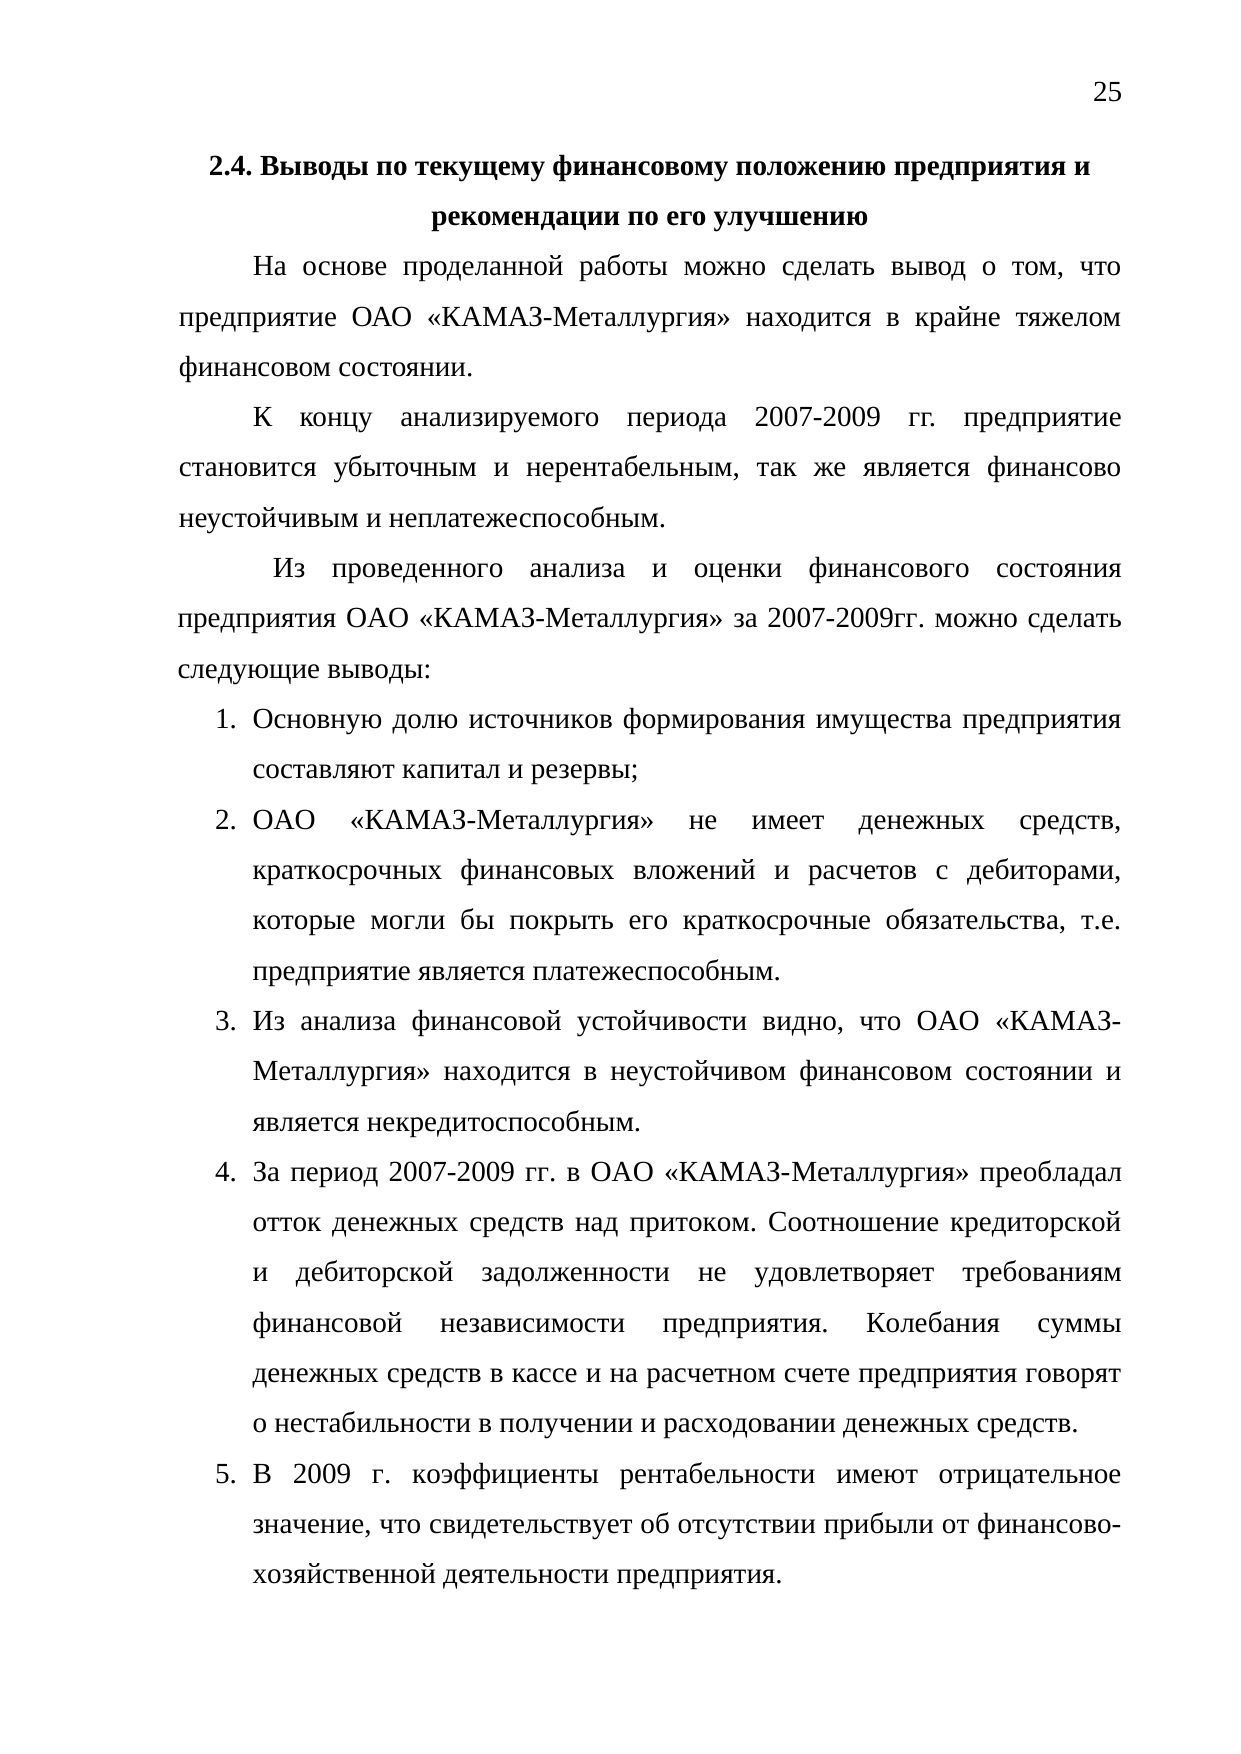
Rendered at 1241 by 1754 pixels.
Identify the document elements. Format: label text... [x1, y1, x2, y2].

list Из анализа финансовой устойчивости видно, что ОАО «КАМАЗ-Металлургия» находится в неустойчивом финансовом состоянии и является некредитоспособным. [215, 1003, 1122, 1137]
text На основе проделанной работы можно сделать вывод о том, что предприятие ОАО «КАМАЗ-Металлургия» находится в крайне тяжелом финансовом состоянии. [179, 248, 1122, 382]
list За период 2007-2009 гг. в ОАО «КАМАЗ-Металлургия» преобладал отток денежных средств над притоком. Соотношение кредиторской и дебиторской задолженности не удовлетворяет требованиям финансовой независимости предприятия. Колебания суммы денежных средств в кассе и на расчетном счете предприятия говорят о нестабильности в получении и расходовании денежных средств. [215, 1154, 1122, 1439]
list ОАО «КАМАЗ-Металлургия» не имеет денежных средств, краткосрочных финансовых вложений и расчетов с дебиторами, которые могли бы покрыть его краткосрочные обязательства, т.е. предприятие является платежеспособным. [215, 802, 1122, 986]
text К концу анализируемого периода 2007-2009 гг. предприятие становится убыточным и нерентабельным, так же является финансово неустойчивым и неплатежеспособным. [179, 399, 1122, 533]
list Основную долю источников формирования имущества предприятия составляют капитал и резервы; [215, 701, 1122, 785]
subtitle 2.4. Выводы по текущему финансовому положению предприятия и рекомендации по его улучшению [177, 148, 1122, 232]
text Из проведенного анализа и оценки финансового состояния предприятия ОАО «КАМАЗ-Металлургия» за 2007-2009гг. можно сделать следующие выводы: [177, 550, 1122, 684]
list В . коэффициенты рентабельности имеют отрицательное значение, что свидетельствует об отсутствии прибыли от финансово-хозяйственной деятельности предприятия. [215, 1456, 1122, 1590]
